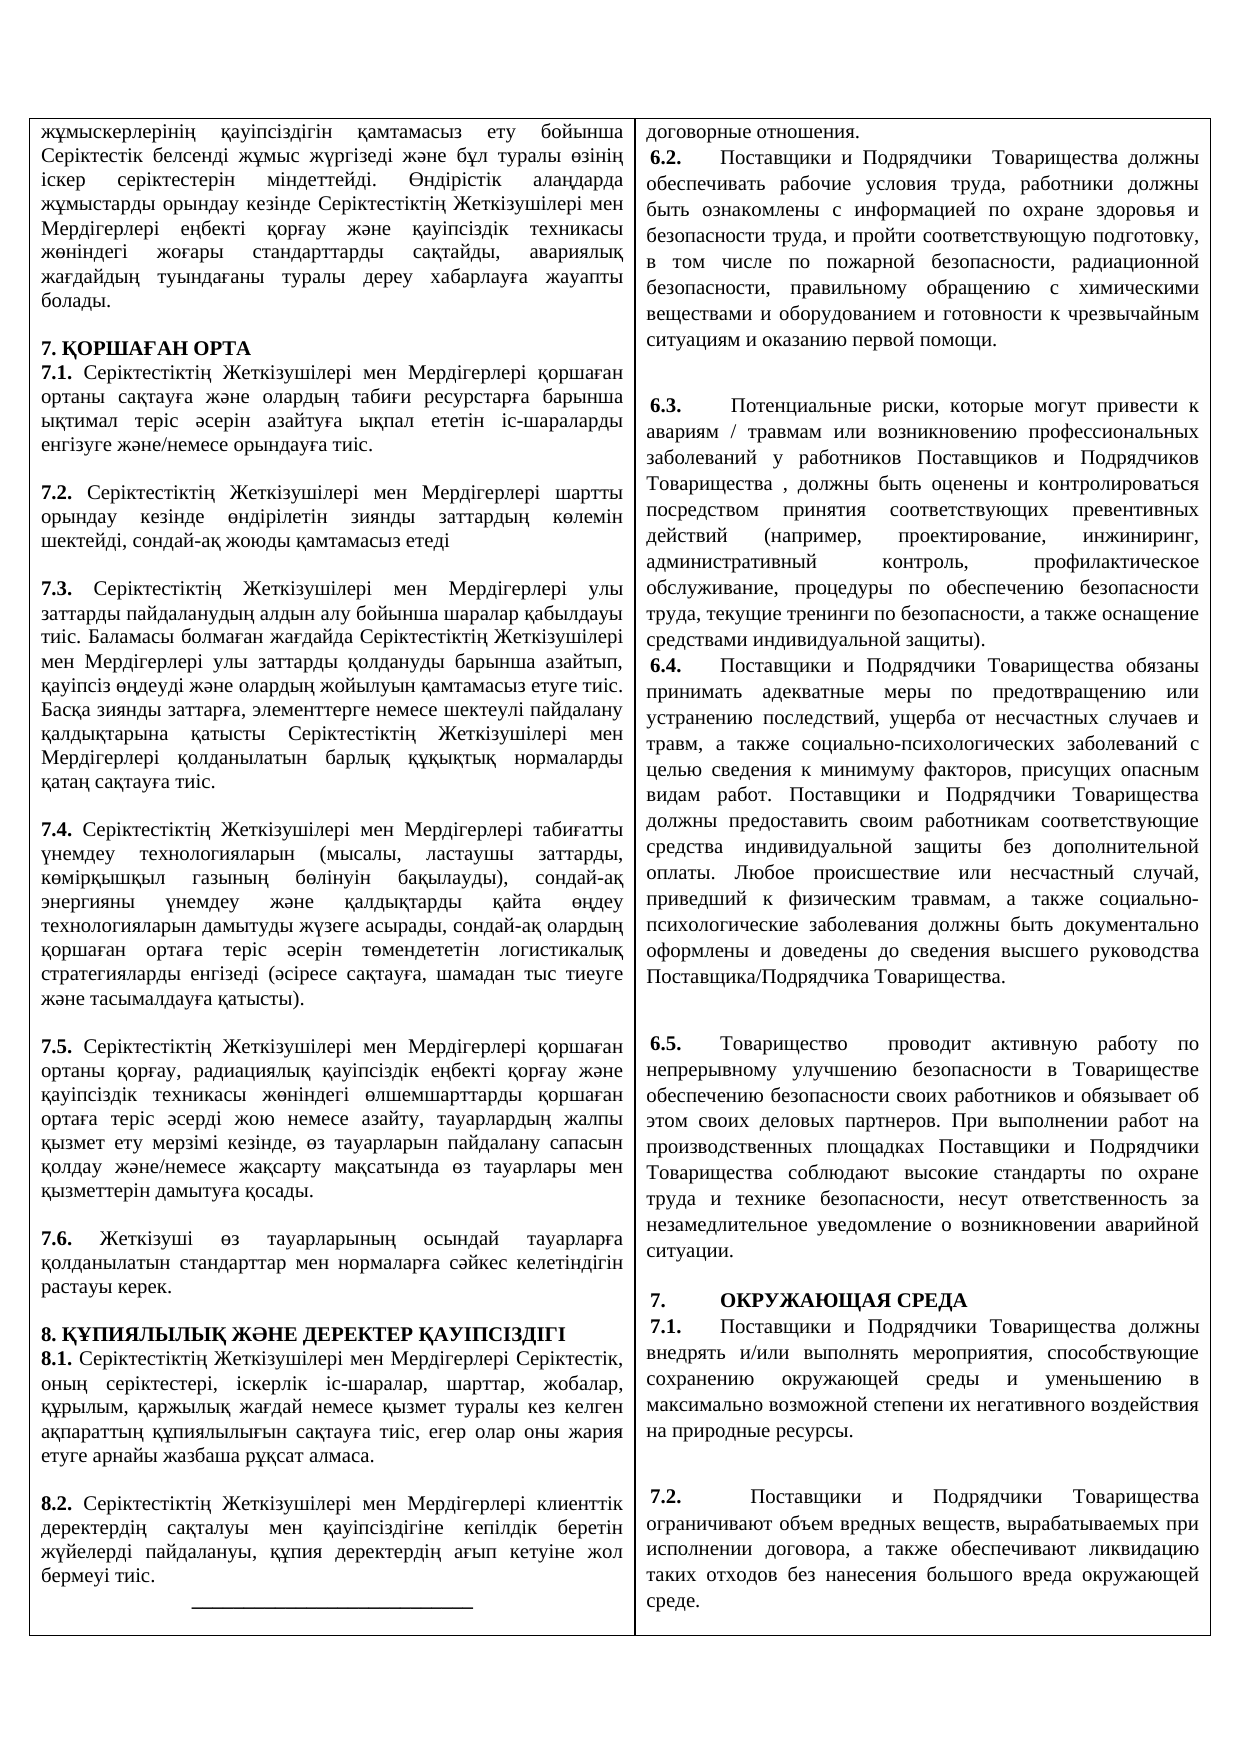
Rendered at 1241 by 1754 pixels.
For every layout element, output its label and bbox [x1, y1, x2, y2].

table_header [636, 119, 1210, 1635]
table_header [30, 119, 634, 1635]
